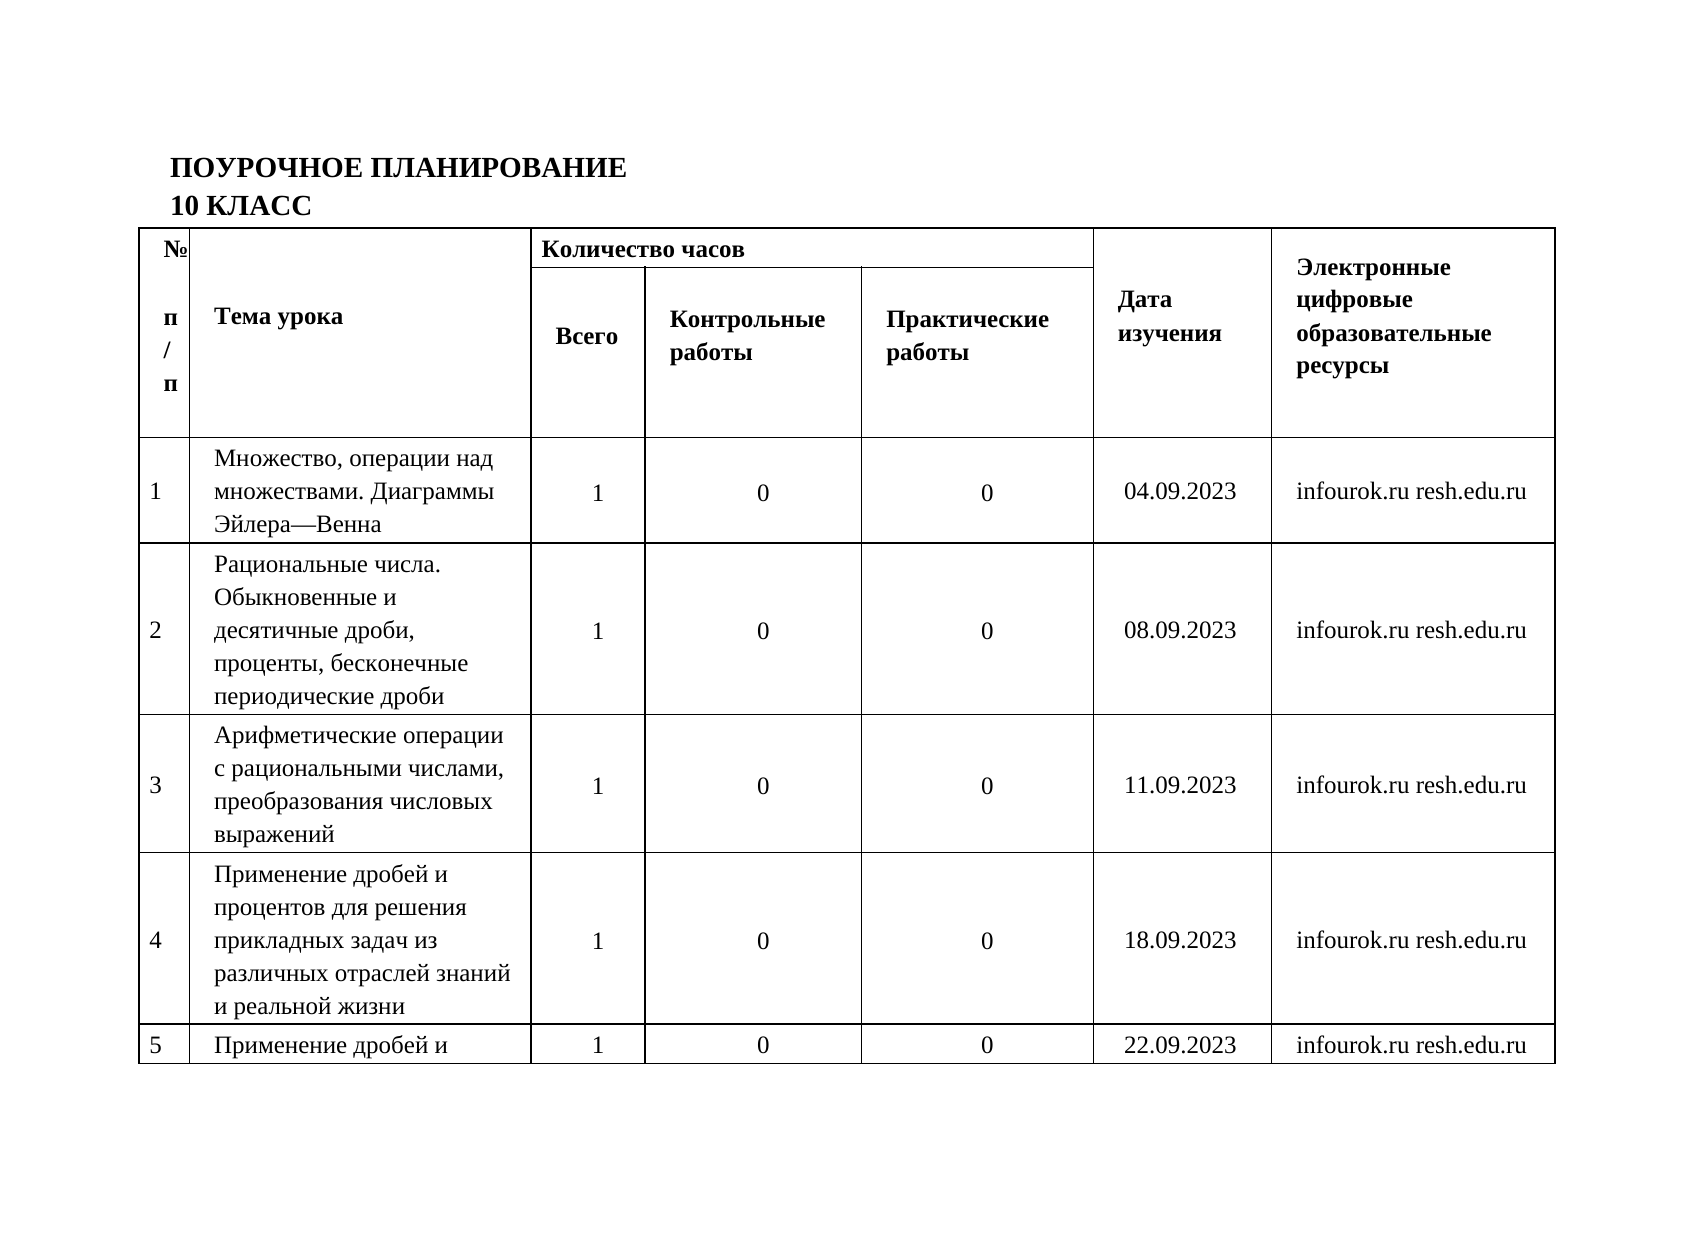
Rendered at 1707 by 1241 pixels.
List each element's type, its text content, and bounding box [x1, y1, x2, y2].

table_cell 3 [140, 715, 189, 852]
table_header Тема урока [190, 229, 530, 437]
table_cell 0 [862, 544, 1093, 713]
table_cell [190, 1025, 530, 1063]
table_cell Арифметические операции с рациональными числами, преобразования числовых выражений [190, 715, 530, 852]
table_cell Всего [532, 268, 644, 437]
table_cell infourok.ru resh.edu.ru [1272, 715, 1554, 852]
table_cell infourok.ru resh.edu.ru [1272, 438, 1554, 542]
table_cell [190, 853, 530, 1023]
table_cell 1 [532, 544, 644, 713]
table_cell 18.09.2023 [1094, 853, 1271, 1023]
table_cell 22.09.2023 [1094, 1025, 1271, 1063]
table_cell infourok.ru resh.edu.ru [1272, 544, 1554, 713]
table_cell 04.09.2023 [1094, 438, 1271, 542]
table_cell 08.09.2023 [1094, 544, 1271, 713]
table_cell 2 [140, 544, 189, 713]
text ПОУРОЧНОЕ ПЛАНИРОВАНИЕ [162, 150, 1557, 183]
table_cell 0 [862, 853, 1093, 1023]
table_header Электронные цифровые образовательные ресурсы [1272, 229, 1554, 437]
table_cell 0 [862, 1025, 1093, 1063]
table_cell 0 [646, 1025, 861, 1063]
table_cell 0 [862, 715, 1093, 852]
table_cell 0 [646, 715, 861, 852]
table_cell 1 [532, 438, 644, 542]
table_cell 4 [140, 853, 189, 1023]
table_cell infourok.ru resh.edu.ru [1272, 853, 1554, 1023]
table_cell Практические работы [862, 268, 1093, 437]
table_cell 1 [532, 853, 644, 1023]
table_header Количество часов [532, 229, 1093, 266]
table_header № п/п [140, 229, 189, 437]
table_cell 0 [862, 438, 1093, 542]
table_cell 0 [646, 853, 861, 1023]
text 10 КЛАСС [162, 188, 1557, 222]
table_cell Множество, операции над множествами. Диаграммы Эйлера―Венна [190, 438, 530, 542]
table_cell 11.09.2023 [1094, 715, 1271, 852]
table_cell 5 [140, 1025, 189, 1063]
table_cell Рациональные числа. Обыкновенные и десятичные дроби, проценты, бесконечные периодические дроби [190, 544, 530, 713]
table_cell Контрольные работы [646, 268, 861, 437]
table_cell 0 [646, 438, 861, 542]
table_cell 0 [646, 544, 861, 713]
table_header Дата изучения [1094, 229, 1271, 437]
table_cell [1272, 1025, 1554, 1063]
table_cell 1 [140, 438, 189, 542]
table_cell 1 [532, 715, 644, 852]
table_cell 1 [532, 1025, 644, 1063]
